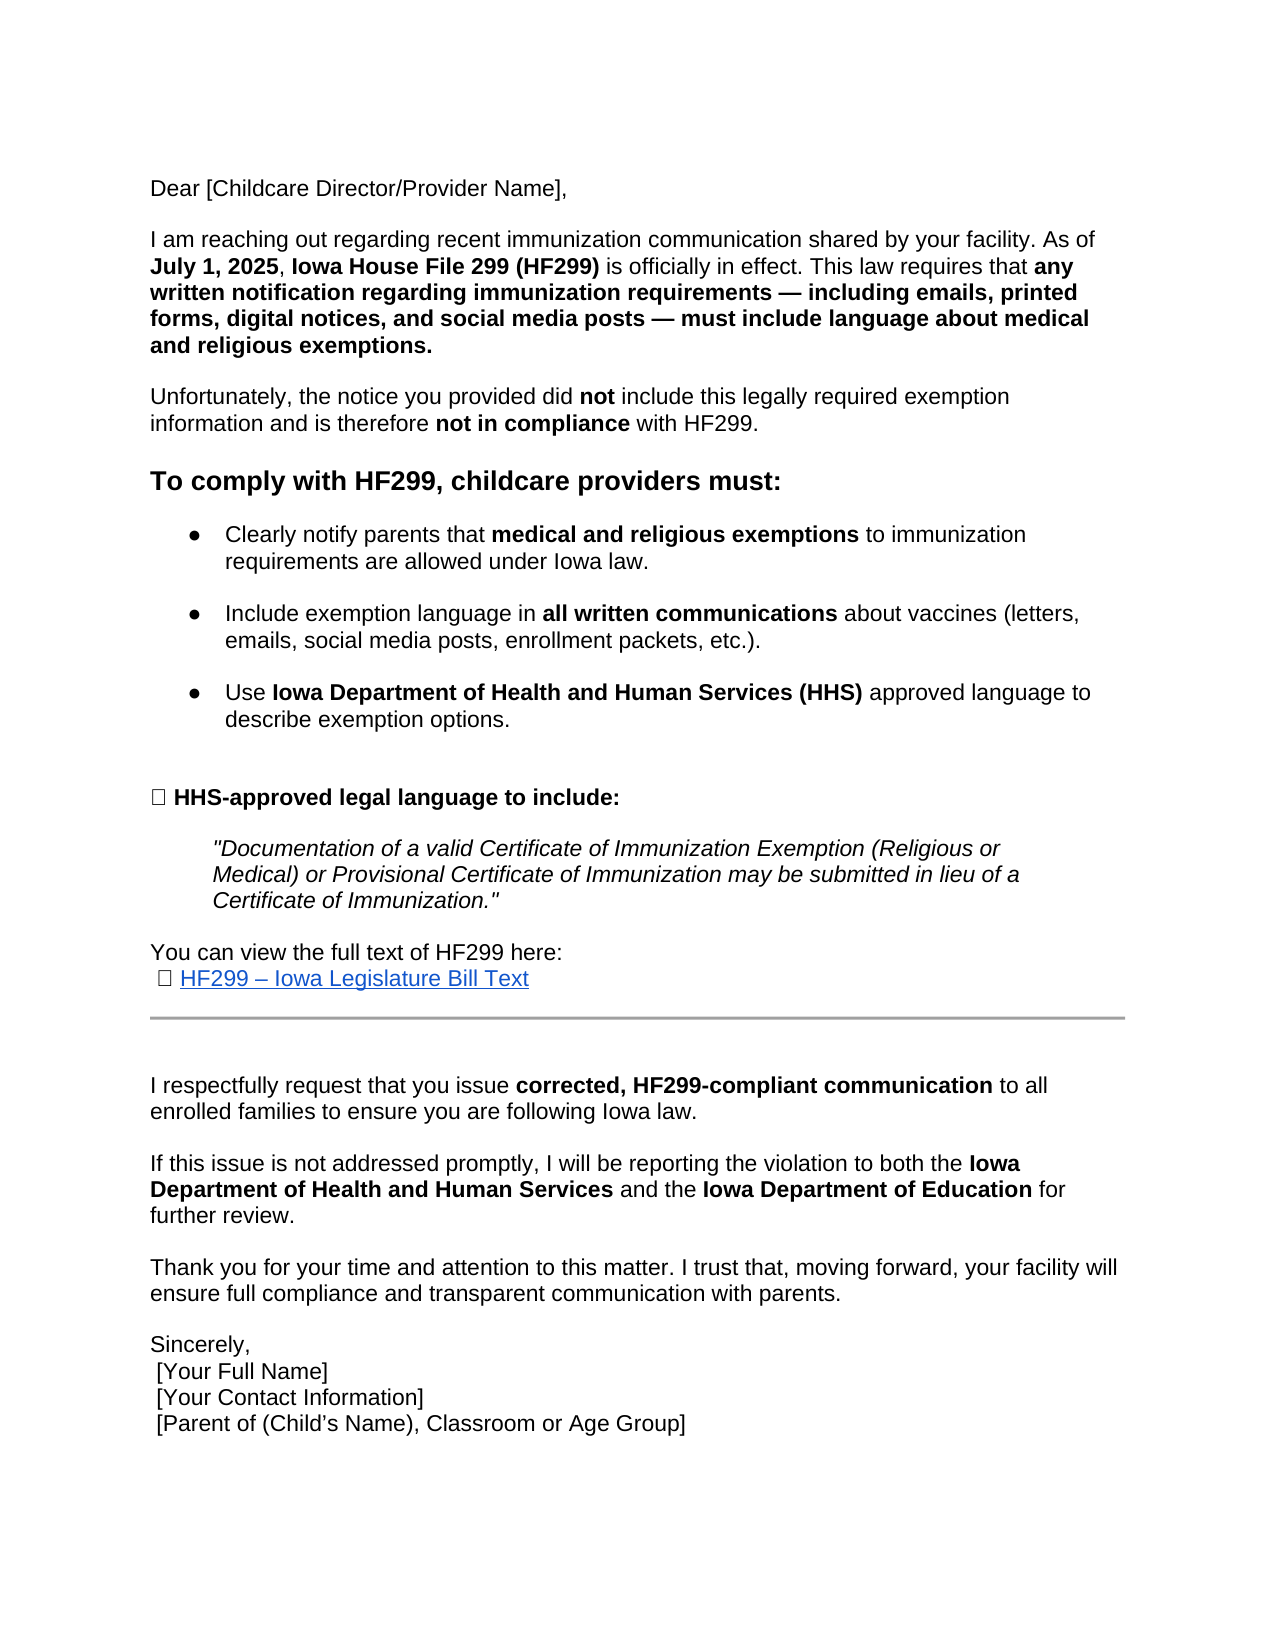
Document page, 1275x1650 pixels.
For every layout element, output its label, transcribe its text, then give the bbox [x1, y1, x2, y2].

text If this issue is not addressed promptly, I will be reporting the violation to both the Iowa Department of Health and Human Services and the Iowa Department of Education for further review. [150, 1149, 1125, 1228]
text 📌 HHS-approved legal language to include: [150, 783, 1125, 810]
text Sincerely, [Your Full Name] [Your Contact Information] [Parent of (Child’s Name), Classroom or Age Group] [150, 1331, 1125, 1437]
text You can view the full text of HF299 here: 🔗 HF299 – Iowa Legislature Bill Text [150, 939, 1125, 992]
text "Documentation of a valid Certificate of Immunization Exemption (Religious or Medical) or Provisional Certificate of Immunization may be submitted in lieu of a Certificate of Immunization." [212, 835, 1062, 914]
list Use Iowa Department of Health and Human Services (HHS) approved language to describe exemption options. [187, 679, 1125, 758]
text Dear [Childcare Director/Provider Name], [150, 175, 1125, 201]
list Clearly notify parents that medical and religious exemptions to immunization requirements are allowed under Iowa law. [187, 521, 1125, 600]
text I respectfully request that you issue corrected, HF299-compliant communication to all enrolled families to ensure you are following Iowa law. [150, 1072, 1125, 1124]
text Unfortunately, the notice you provided did not include this legally required exemption information and is therefore not in compliance with HF299. [150, 383, 1125, 436]
text I am reaching out regarding recent immunization communication shared by your facility. As of July 1, 2025, Iowa House File 299 (HF299) is officially in effect. This law requires that any written notification regarding immunization requirements — including emails, printed forms, digital notices, and social media posts — must include language about medical and religious exemptions. [150, 226, 1125, 358]
subtitle To comply with HF299, childcare providers must: [150, 465, 1125, 496]
text Thank you for your time and attention to this matter. I trust that, moving forward, your facility will ensure full compliance and transparent communication with parents. [150, 1253, 1125, 1306]
list Include exemption language in all written communications about vaccines (letters, emails, social media posts, enrollment packets, etc.). [187, 600, 1125, 679]
